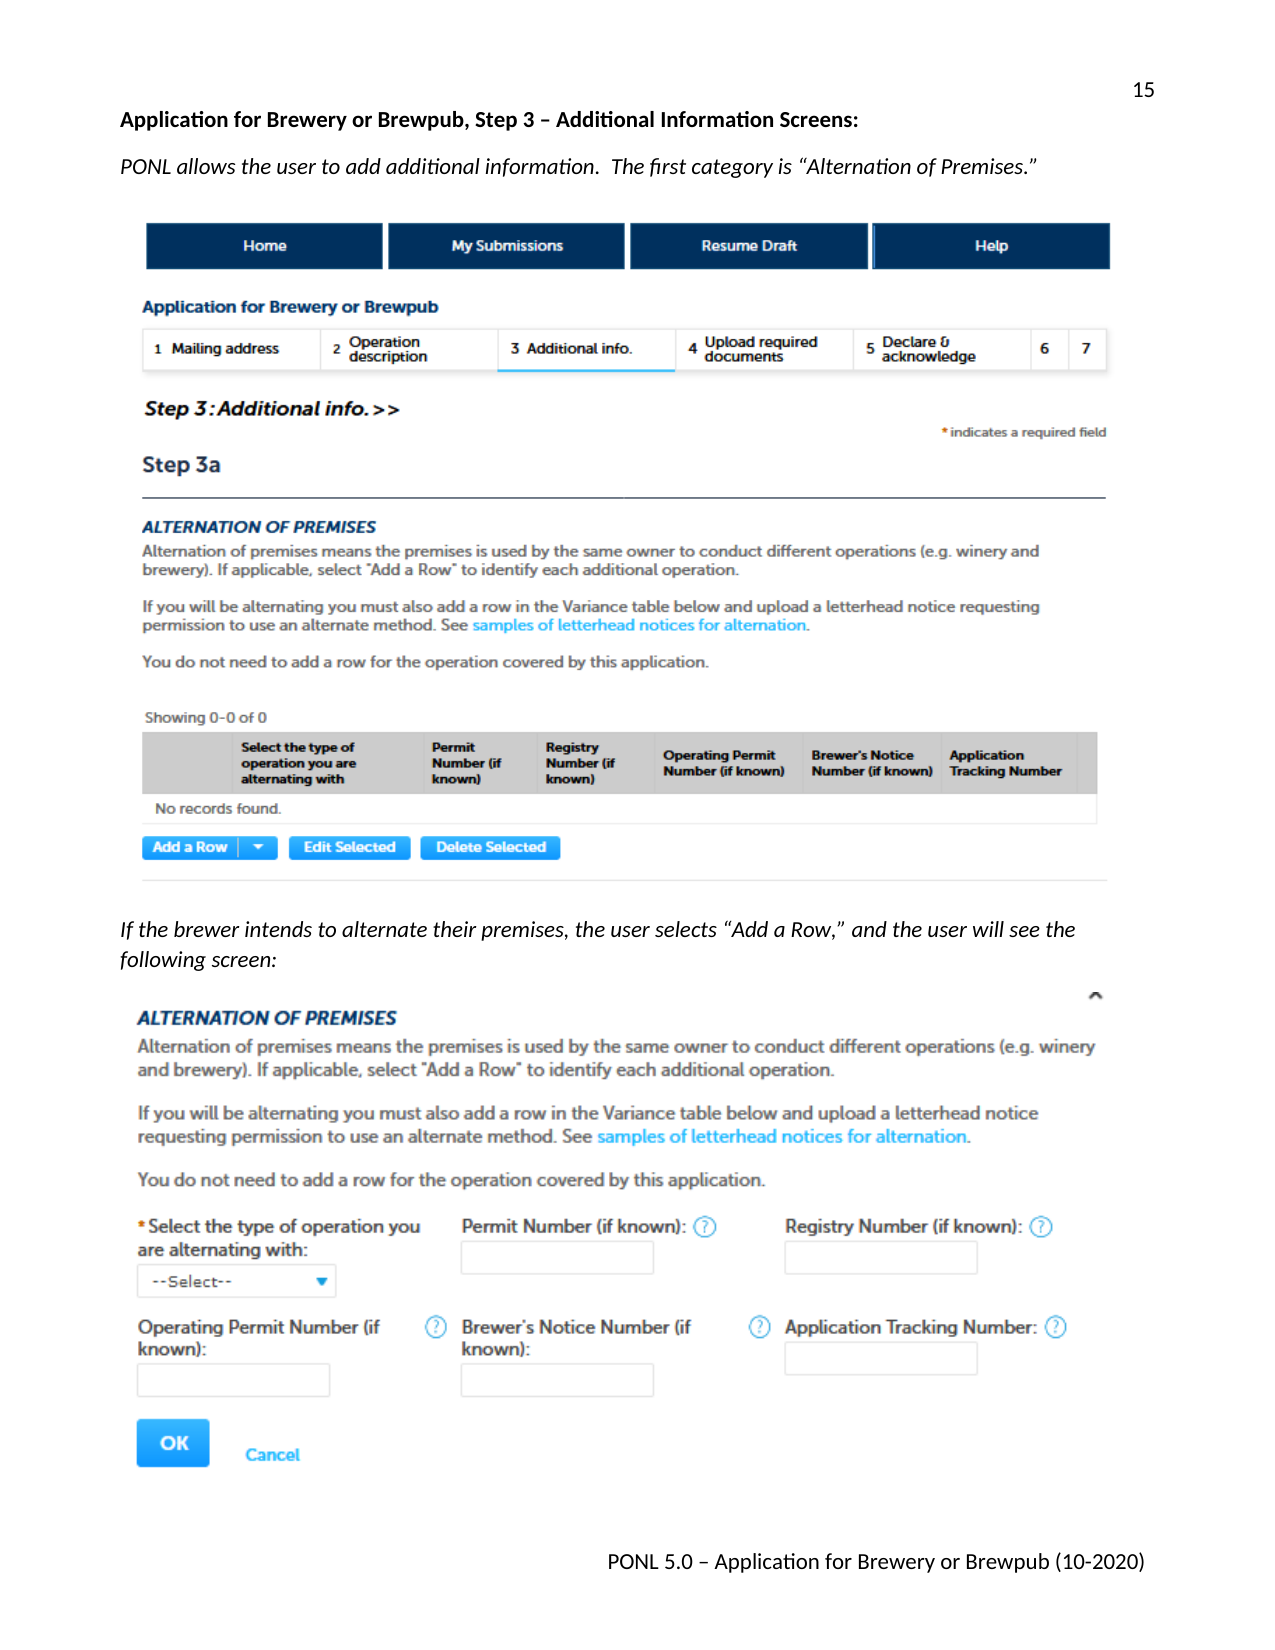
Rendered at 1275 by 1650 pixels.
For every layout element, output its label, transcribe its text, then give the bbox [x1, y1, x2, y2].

picture [120, 182, 1127, 897]
text If the brewer intends to alternate their premises, the user selects “Add a Row,” and the user will see the following screen: [120, 915, 1155, 973]
text Application for Brewery or Brewpub, Step 3 – Additional Information Screens: [120, 105, 1155, 133]
picture [120, 992, 1127, 1472]
